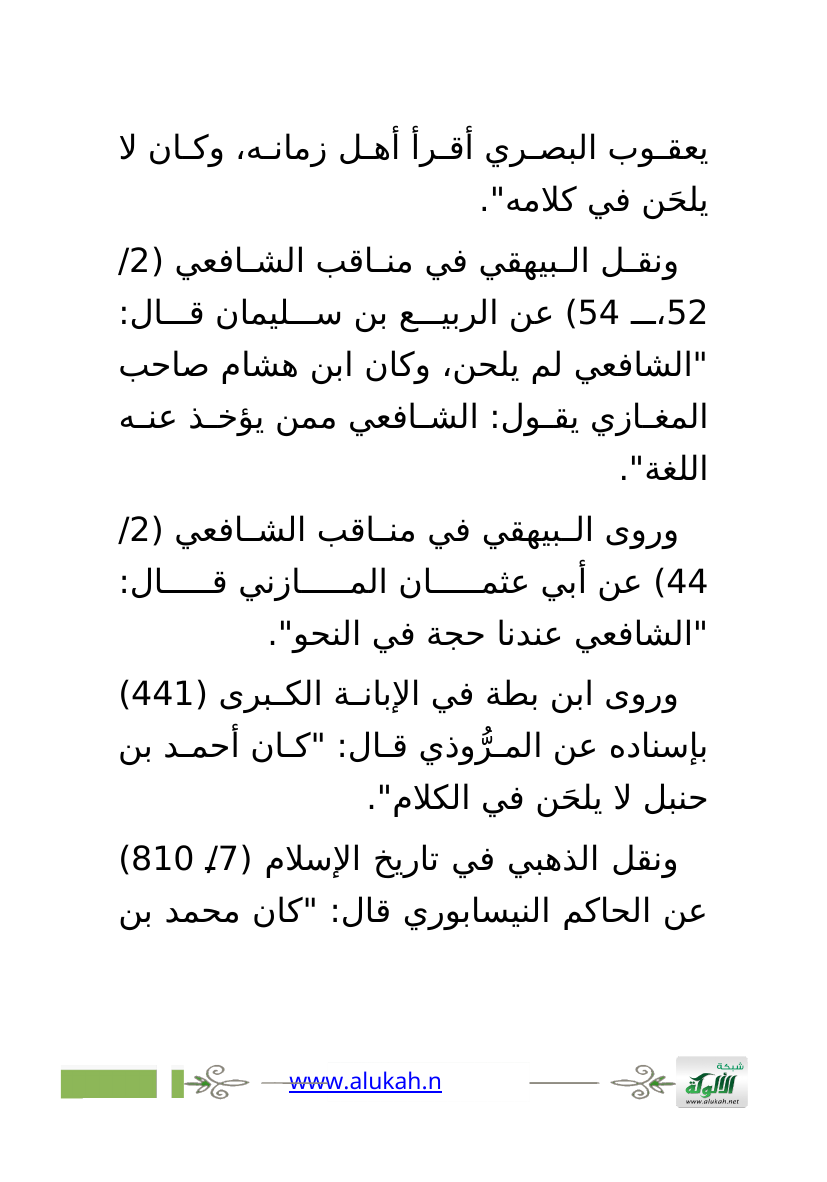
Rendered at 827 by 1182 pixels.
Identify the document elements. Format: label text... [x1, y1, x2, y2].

text ونقل الذهبي في تاريخ الإسلام (7/ 810) عن الحاكم النيسابوري قال: "كان محمد بن يعقوب الأخرم من أنحى الناس، ما أُخِذ عليه لحنٌ قط". [118, 828, 709, 933]
picture [59, 1054, 751, 1111]
text وروى البيهقي في مناقب الشافعي (2/ 44) عن أبي عثمان المازني قال: "الشافعي عندنا حجة في النحو". [118, 499, 709, 656]
text ونقل البيهقي في مناقب الشافعي (2/ 52، 54) عن الربيع بن سليمان قال: "الشافعي لم يلحن، وكان ابن هشام صاحب المغازي يقول: الشافعي ممن يؤخذ عنه اللغة". [118, 231, 709, 491]
text وروى ابن بطة في الإبانة الكبرى (441) بإسناده عن المرُّوذي قال: "كان أحمد بن حنبل لا يلحَن في الكلام". [118, 664, 709, 820]
text وقال الذهبي في تاريخ الإسلام (5/ 232): "قال علي بن جعفر السعيدي: كان يعقوب البصري أقرأ أهل زمانه، وكان لا يلحَن في كلامه". [118, 118, 709, 222]
